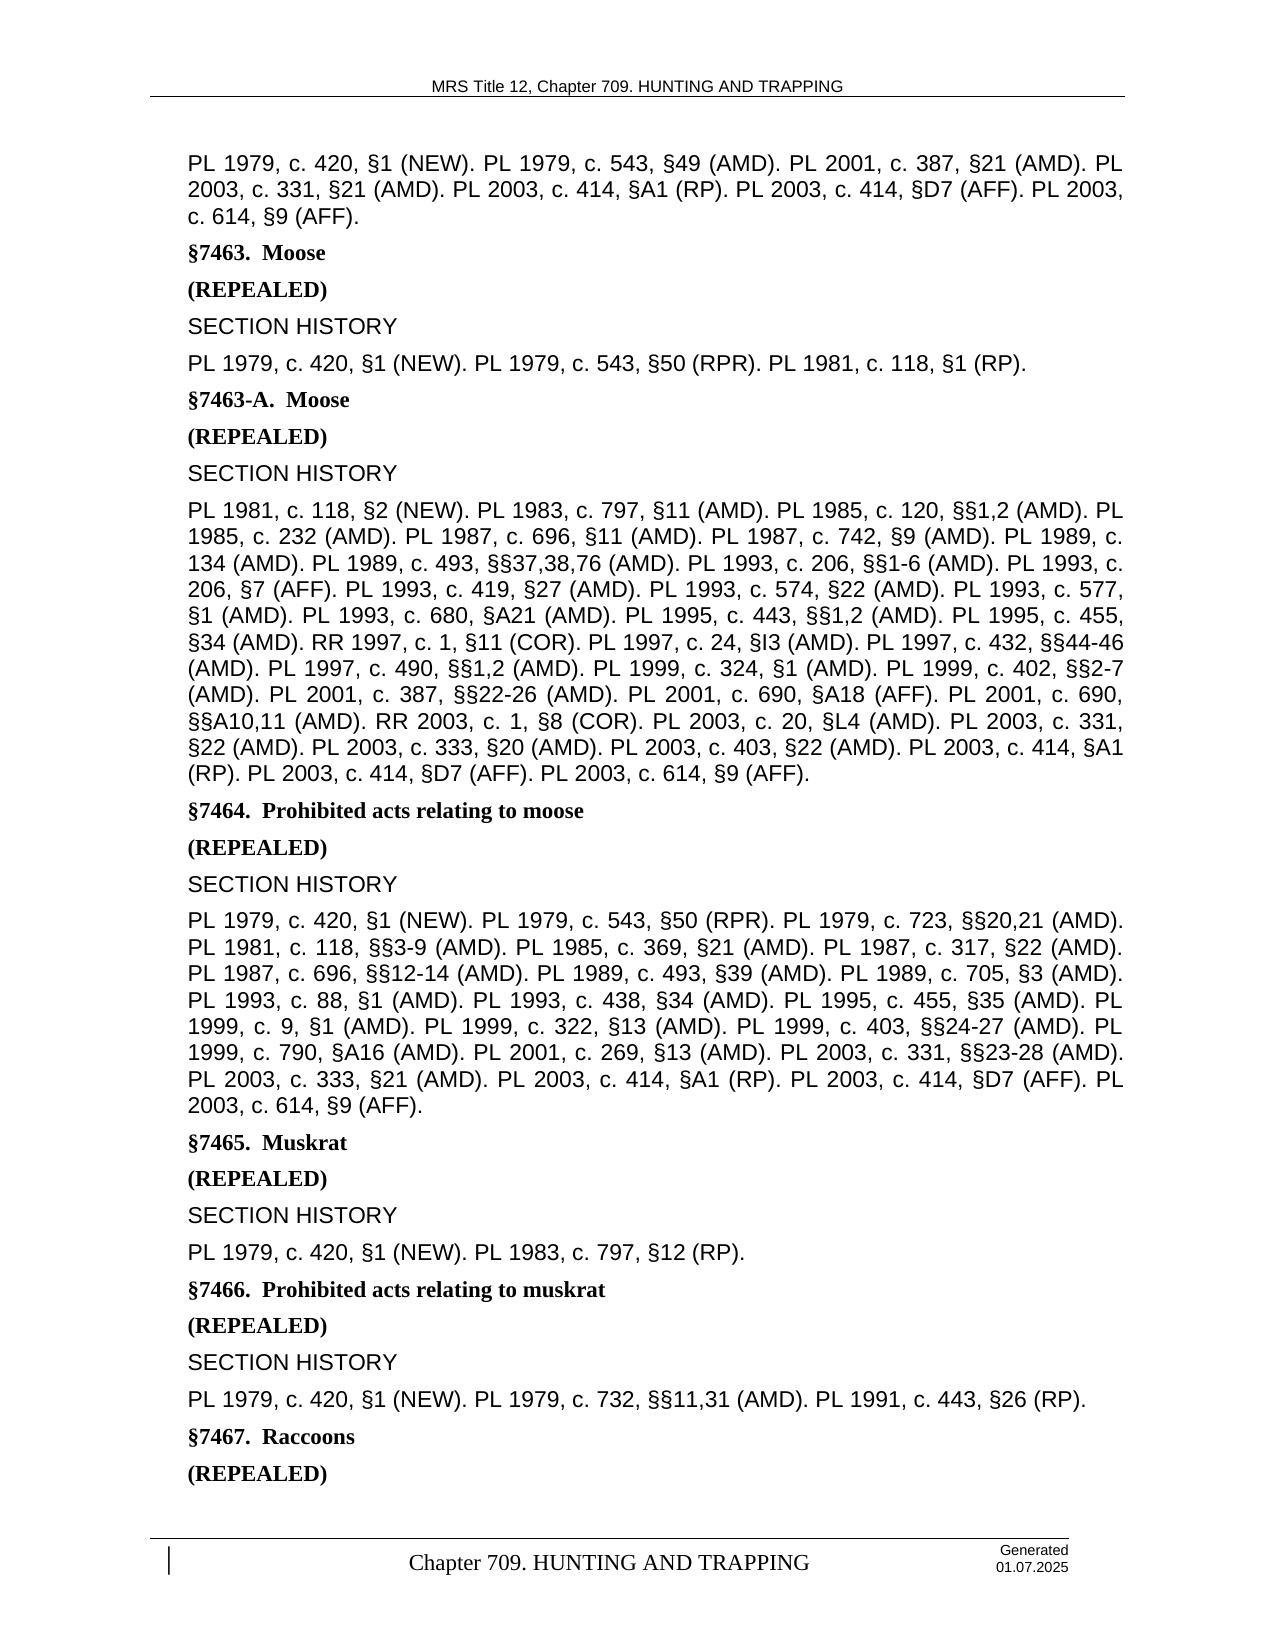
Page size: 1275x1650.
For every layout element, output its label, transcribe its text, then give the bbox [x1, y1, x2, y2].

text (REPEALED) [187, 276, 1125, 303]
text SECTION HISTORY [187, 460, 1125, 486]
text PL 1979, c. 420, §1 (NEW). PL 1979, c. 543, §50 (RPR). PL 1979, c. 723, §§20,21 (AMD). PL 1981, c. 118, §§3-9 (AMD). PL 1985, c. 369, §21 (AMD). PL 1987, c. 317, §22 (AMD). PL 1987, c. 696, §§12-14 (AMD). PL 1989, c. 493, §39 (AMD). PL 1989, c. 705, §3 (AMD). PL 1993, c. 88, §1 (AMD). PL 1993, c. 438, §34 (AMD). PL 1995, c. 455, §35 (AMD). PL 1999, c. 9, §1 (AMD). PL 1999, c. 322, §13 (AMD). PL 1999, c. 403, §§24-27 (AMD). PL 1999, c. 790, §A16 (AMD). PL 2001, c. 269, §13 (AMD). PL 2003, c. 331, §§23-28 (AMD). PL 2003, c. 333, §21 (AMD). PL 2003, c. 414, §A1 (RP). PL 2003, c. 414, §D7 (AFF). PL 2003, c. 614, §9 (AFF). [187, 907, 1125, 1118]
text PL 1979, c. 420, §1 (NEW). PL 1983, c. 797, §12 (RP). [187, 1239, 1125, 1265]
text PL 1979, c. 420, §1 (NEW). PL 1979, c. 543, §49 (AMD). PL 2001, c. 387, §21 (AMD). PL 2003, c. 331, §21 (AMD). PL 2003, c. 414, §A1 (RP). PL 2003, c. 414, §D7 (AFF). PL 2003, c. 614, §9 (AFF). [187, 150, 1125, 229]
text §7463. Moose [187, 239, 1125, 266]
text (REPEALED) [187, 423, 1125, 450]
text §7466. Prohibited acts relating to muskrat [187, 1276, 1125, 1302]
text §7463-A. Moose [187, 387, 1125, 413]
text PL 1979, c. 420, §1 (NEW). PL 1979, c. 543, §50 (RPR). PL 1981, c. 118, §1 (RP). [187, 350, 1125, 376]
text SECTION HISTORY [187, 1349, 1125, 1376]
text §7467. Raccoons [187, 1423, 1125, 1449]
text PL 1981, c. 118, §2 (NEW). PL 1983, c. 797, §11 (AMD). PL 1985, c. 120, §§1,2 (AMD). PL 1985, c. 232 (AMD). PL 1987, c. 696, §11 (AMD). PL 1987, c. 742, §9 (AMD). PL 1989, c. 134 (AMD). PL 1989, c. 493, §§37,38,76 (AMD). PL 1993, c. 206, §§1-6 (AMD). PL 1993, c. 206, §7 (AFF). PL 1993, c. 419, §27 (AMD). PL 1993, c. 574, §22 (AMD). PL 1993, c. 577, §1 (AMD). PL 1993, c. 680, §A21 (AMD). PL 1995, c. 443, §§1,2 (AMD). PL 1995, c. 455, §34 (AMD). RR 1997, c. 1, §11 (COR). PL 1997, c. 24, §I3 (AMD). PL 1997, c. 432, §§44-46 (AMD). PL 1997, c. 490, §§1,2 (AMD). PL 1999, c. 324, §1 (AMD). PL 1999, c. 402, §§2-7 (AMD). PL 2001, c. 387, §§22-26 (AMD). PL 2001, c. 690, §A18 (AFF). PL 2001, c. 690, §§A10,11 (AMD). RR 2003, c. 1, §8 (COR). PL 2003, c. 20, §L4 (AMD). PL 2003, c. 331, §22 (AMD). PL 2003, c. 333, §20 (AMD). PL 2003, c. 403, §22 (AMD). PL 2003, c. 414, §A1 (RP). PL 2003, c. 414, §D7 (AFF). PL 2003, c. 614, §9 (AFF). [187, 497, 1125, 787]
text SECTION HISTORY [187, 1202, 1125, 1229]
text SECTION HISTORY [187, 871, 1125, 897]
text SECTION HISTORY [187, 313, 1125, 339]
text (REPEALED) [187, 1166, 1125, 1192]
text §7464. Prohibited acts relating to moose [187, 797, 1125, 823]
text (REPEALED) [187, 1313, 1125, 1339]
text PL 1979, c. 420, §1 (NEW). PL 1979, c. 732, §§11,31 (AMD). PL 1991, c. 443, §26 (RP). [187, 1386, 1125, 1412]
text §7465. Muskrat [187, 1129, 1125, 1155]
text (REPEALED) [187, 834, 1125, 860]
text (REPEALED) [187, 1460, 1125, 1486]
